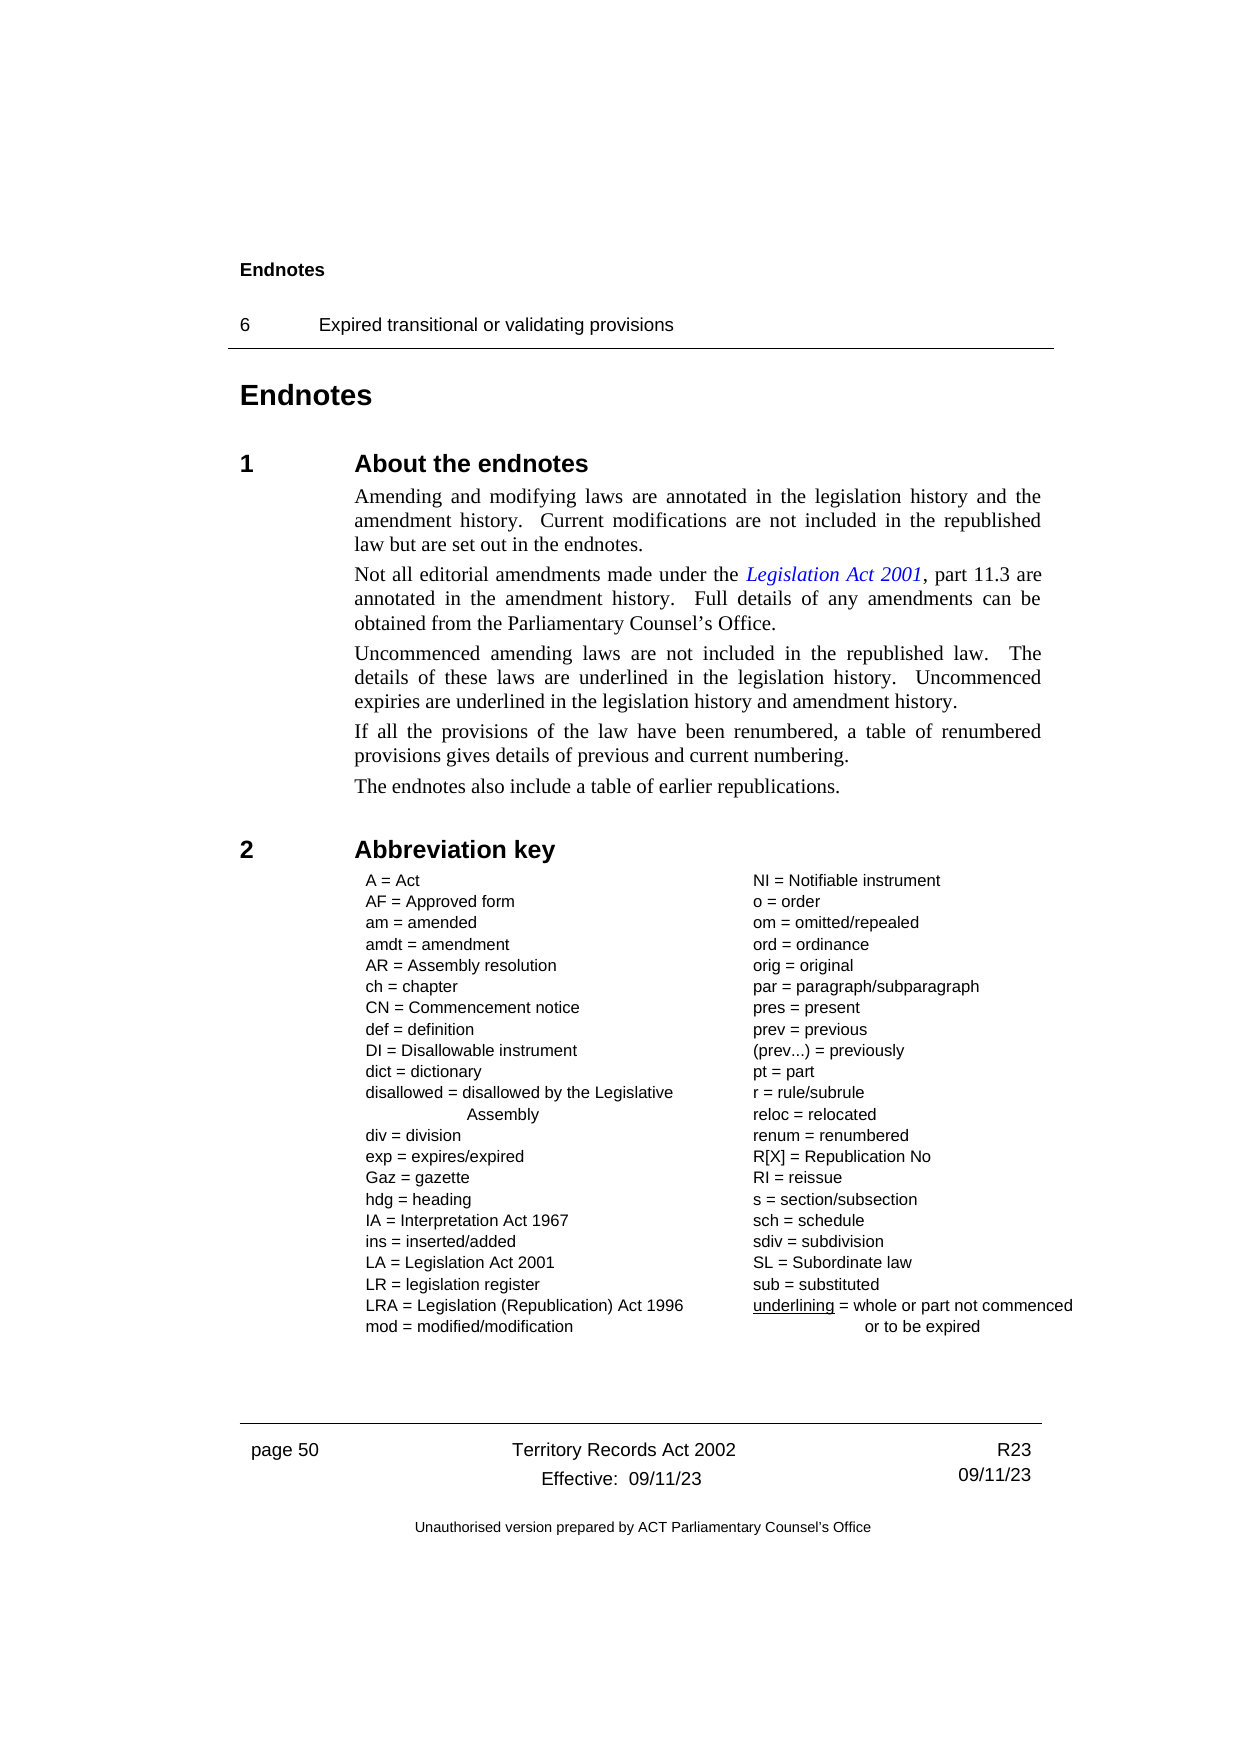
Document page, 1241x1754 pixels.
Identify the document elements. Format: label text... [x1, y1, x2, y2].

table_cell IA = Interpretation Act 1967 [354, 1209, 742, 1230]
table_cell LR = legislation register [354, 1273, 742, 1294]
table_cell par = paragraph/subparagraph [742, 975, 1122, 996]
table_cell R[X] = Republication No [742, 1145, 1122, 1166]
text Endnotes [239, 378, 1042, 411]
table_cell s = section/subsection [742, 1188, 1122, 1209]
table_cell mod = modified/modification [354, 1315, 742, 1336]
table_cell am = amended [354, 911, 742, 932]
table_cell DI = Disallowable instrument [354, 1039, 742, 1060]
table_header A = Act [354, 869, 742, 890]
table_cell reloc = relocated [742, 1103, 1122, 1124]
table_cell Assembly [354, 1103, 742, 1124]
table_cell sch = schedule [742, 1209, 1122, 1230]
text 1 About the endnotes [239, 449, 1042, 478]
table_cell or to be expired [742, 1315, 1122, 1336]
table_cell ins = inserted/added [354, 1230, 742, 1251]
table_cell r = rule/subrule [742, 1081, 1122, 1102]
table_cell AR = Assembly resolution [354, 954, 742, 975]
table_cell o = order [742, 890, 1122, 911]
table_cell CN = Commencement notice [354, 996, 742, 1017]
text 2 Abbreviation key [239, 835, 1042, 864]
table_cell ord = ordinance [742, 933, 1122, 954]
table_cell (prev...) = previously [742, 1039, 1122, 1060]
table_cell renum = renumbered [742, 1124, 1122, 1145]
table_cell sdiv = subdivision [742, 1230, 1122, 1251]
text Uncommenced amending laws are not included in the republished law. The details of these laws are underlined in the legislation history. Uncommenced expiries are underlined in the legislation history and amendment history. [354, 641, 1042, 713]
text Amending and modifying laws are annotated in the legislation history and the amendment history. Current modifications are not included in the republished law but are set out in the endnotes. [354, 484, 1042, 556]
table_cell dict = dictionary [354, 1060, 742, 1081]
table_cell LRA = Legislation (Republication) Act 1996 [354, 1294, 742, 1315]
table_header NI = Notifiable instrument [742, 869, 1122, 890]
table_cell prev = previous [742, 1018, 1122, 1039]
table_cell LA = Legislation Act 2001 [354, 1251, 742, 1272]
table_cell RI = reissue [742, 1166, 1122, 1187]
table_cell disallowed = disallowed by the Legislative [354, 1081, 742, 1102]
table_cell ch = chapter [354, 975, 742, 996]
table_cell AF = Approved form [354, 890, 742, 911]
text The endnotes also include a table of earlier republications. [354, 773, 1042, 798]
table_cell SL = Subordinate law [742, 1251, 1122, 1272]
table_cell def = definition [354, 1018, 742, 1039]
table_cell exp = expires/expired [354, 1145, 742, 1166]
text Not all editorial amendments made under the Legislation Act 2001, part 11.3 are annotated in the amendment history. Full details of any amendments can be obtained from the Parliamentary Counsel’s Office. [354, 562, 1042, 634]
table_cell div = division [354, 1124, 742, 1145]
table_cell om = omitted/repealed [742, 911, 1122, 932]
table_cell pres = present [742, 996, 1122, 1017]
table_cell sub = substituted [742, 1273, 1122, 1294]
text If all the provisions of the law have been renumbered, a table of renumbered provisions gives details of previous and current numbering. [354, 719, 1042, 767]
table_cell underlining = whole or part not commenced [742, 1294, 1122, 1315]
table_cell Gaz = gazette [354, 1166, 742, 1187]
table_cell hdg = heading [354, 1188, 742, 1209]
table_cell pt = part [742, 1060, 1122, 1081]
table_cell orig = original [742, 954, 1122, 975]
table_cell amdt = amendment [354, 933, 742, 954]
